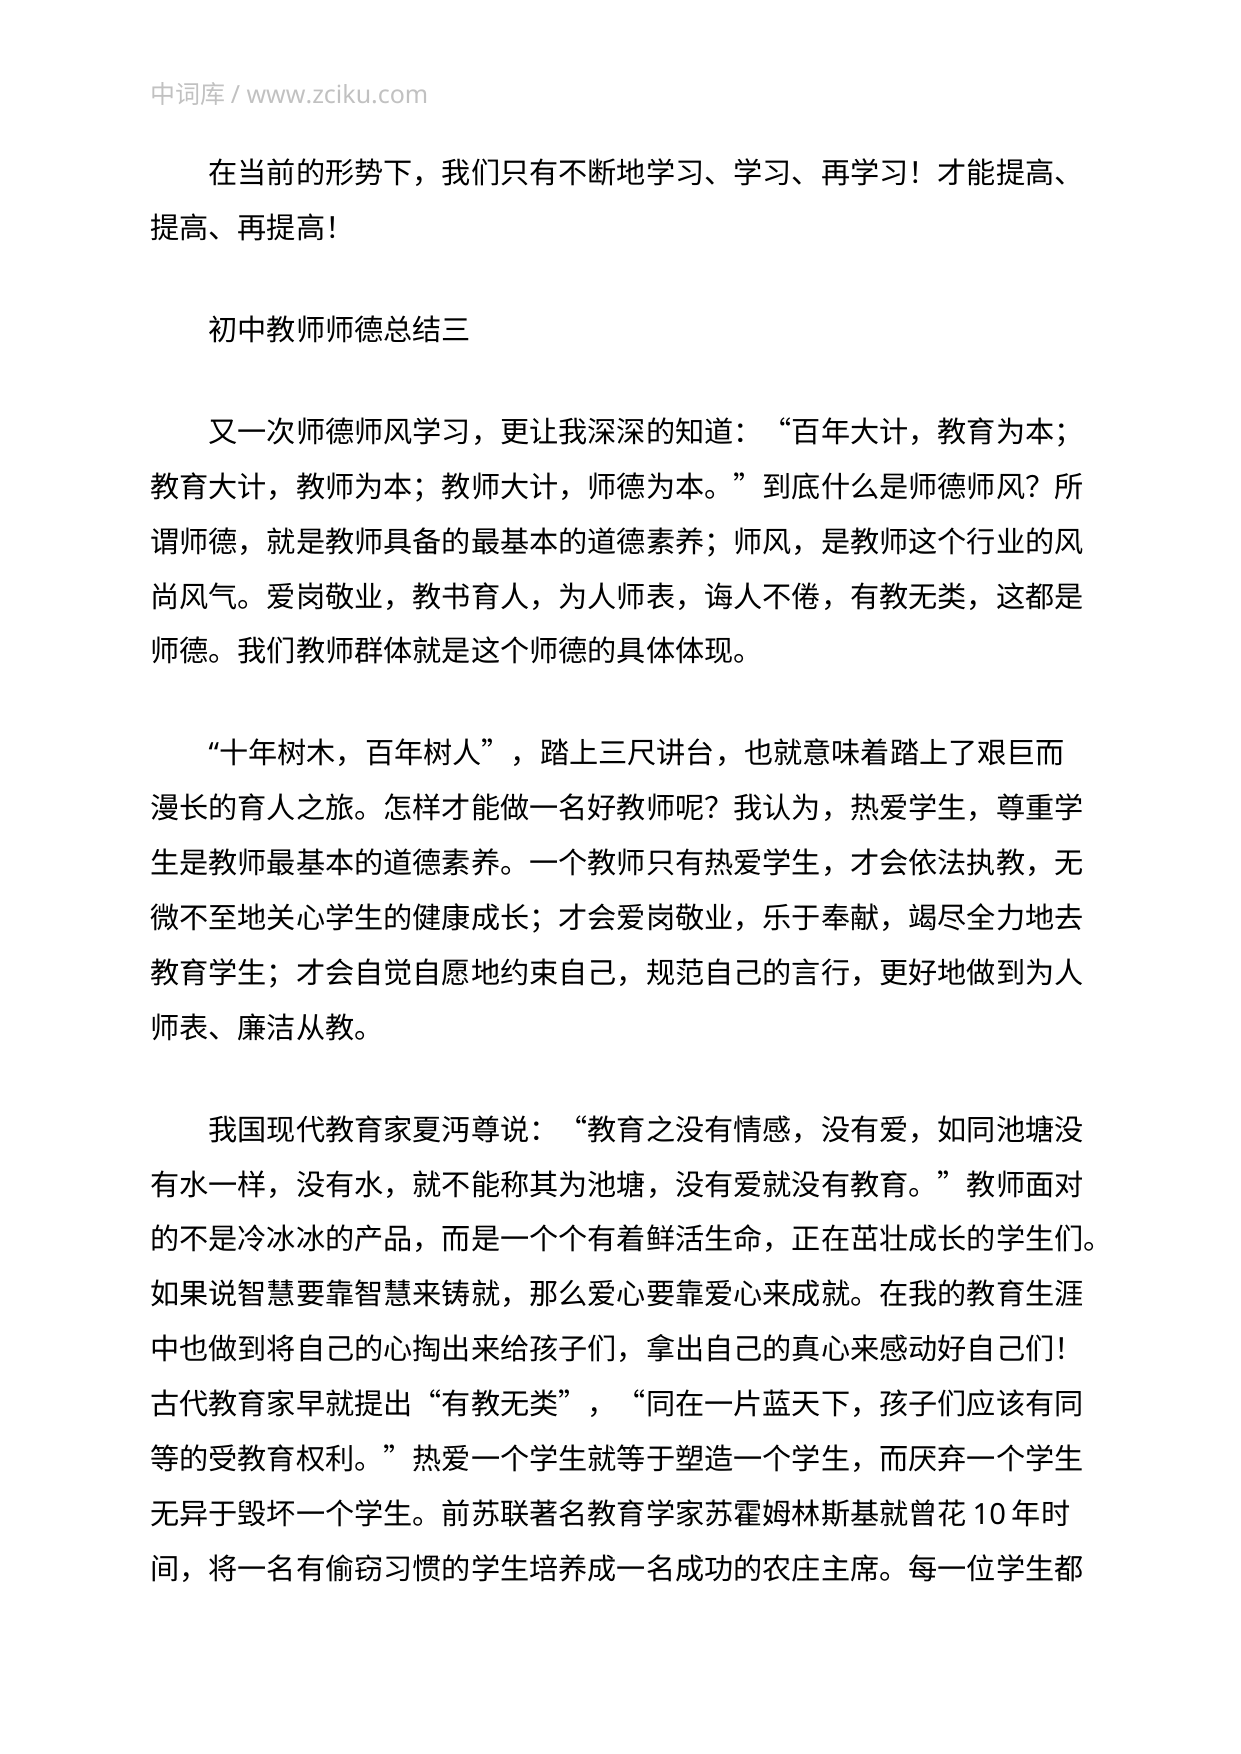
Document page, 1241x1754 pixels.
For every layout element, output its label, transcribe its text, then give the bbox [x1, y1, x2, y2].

text 在当前的形势下，我们只有不断地学习、学习、再学习！才能提高、提高、再提高！ [150, 150, 1090, 247]
text “十年树木，百年树人”，踏上三尺讲台，也就意味着踏上了艰巨而漫长的育人之旅。怎样才能做一名好教师呢？我认为，热爱学生，尊重学生是教师最基本的道德素养。一个教师只有热爱学生，才会依法执教，无微不至地关心学生的健康成长；才会爱岗敬业，乐于奉献，竭尽全力地去教育学生；才会自觉自愿地约束自己，规范自己的言行，更好地做到为人师表、廉洁从教。 [150, 730, 1090, 1047]
text 又一次师德师风学习，更让我深深的知道：“百年大计，教育为本；教育大计，教师为本；教师大计，师德为本。”到底什么是师德师风？所谓师德，就是教师具备的最基本的道德素养；师风，是教师这个行业的风尚风气。爱岗敬业，教书育人，为人师表，诲人不倦，有教无类，这都是师德。我们教师群体就是这个师德的具体体现。 [150, 408, 1090, 670]
text 初中教师师德总结三 [150, 307, 1090, 349]
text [150, 1106, 1090, 1588]
